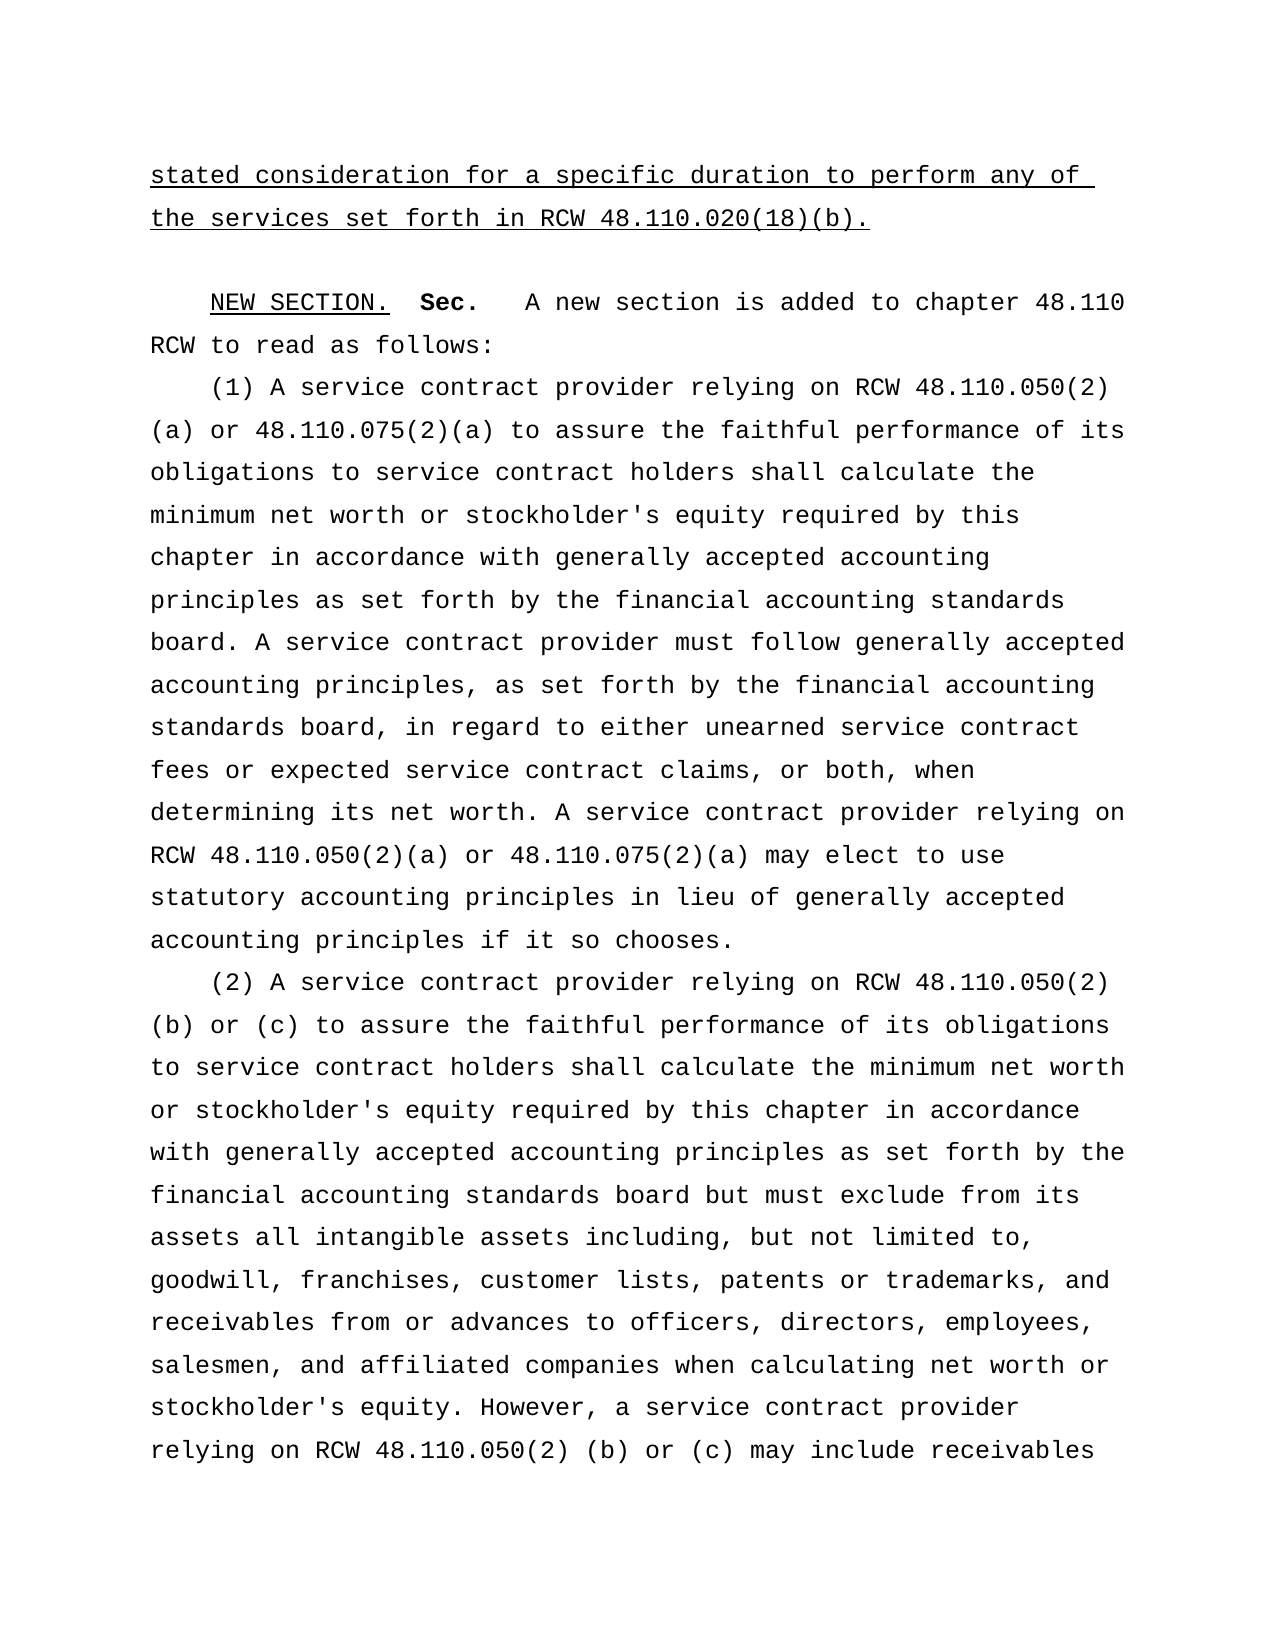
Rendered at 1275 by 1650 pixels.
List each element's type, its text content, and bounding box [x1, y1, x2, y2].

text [150, 150, 1125, 235]
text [150, 957, 1125, 1467]
text (1) A service contract provider relying on RCW 48.110.050(2)(a) or 48.110.075(2)(a) to assure the faithful performance of its obligations to service contract holders shall calculate the minimum net worth or stockholder's equity required by this chapter in accordance with generally accepted accounting principles as set forth by the financial accounting standards board. A service contract provider must follow generally accepted accounting principles, as set forth by the financial accounting standards board, in regard to either unearned service contract fees or expected service contract claims, or both, when determining its net worth. A service contract provider relying on RCW 48.110.050(2)(a) or 48.110.075(2)(a) may elect to use statutory accounting principles in lieu of generally accepted accounting principles if it so chooses. [150, 362, 1125, 957]
text NEW SECTION. Sec. A new section is added to chapter 48.110 RCW to read as follows: [150, 277, 1125, 362]
